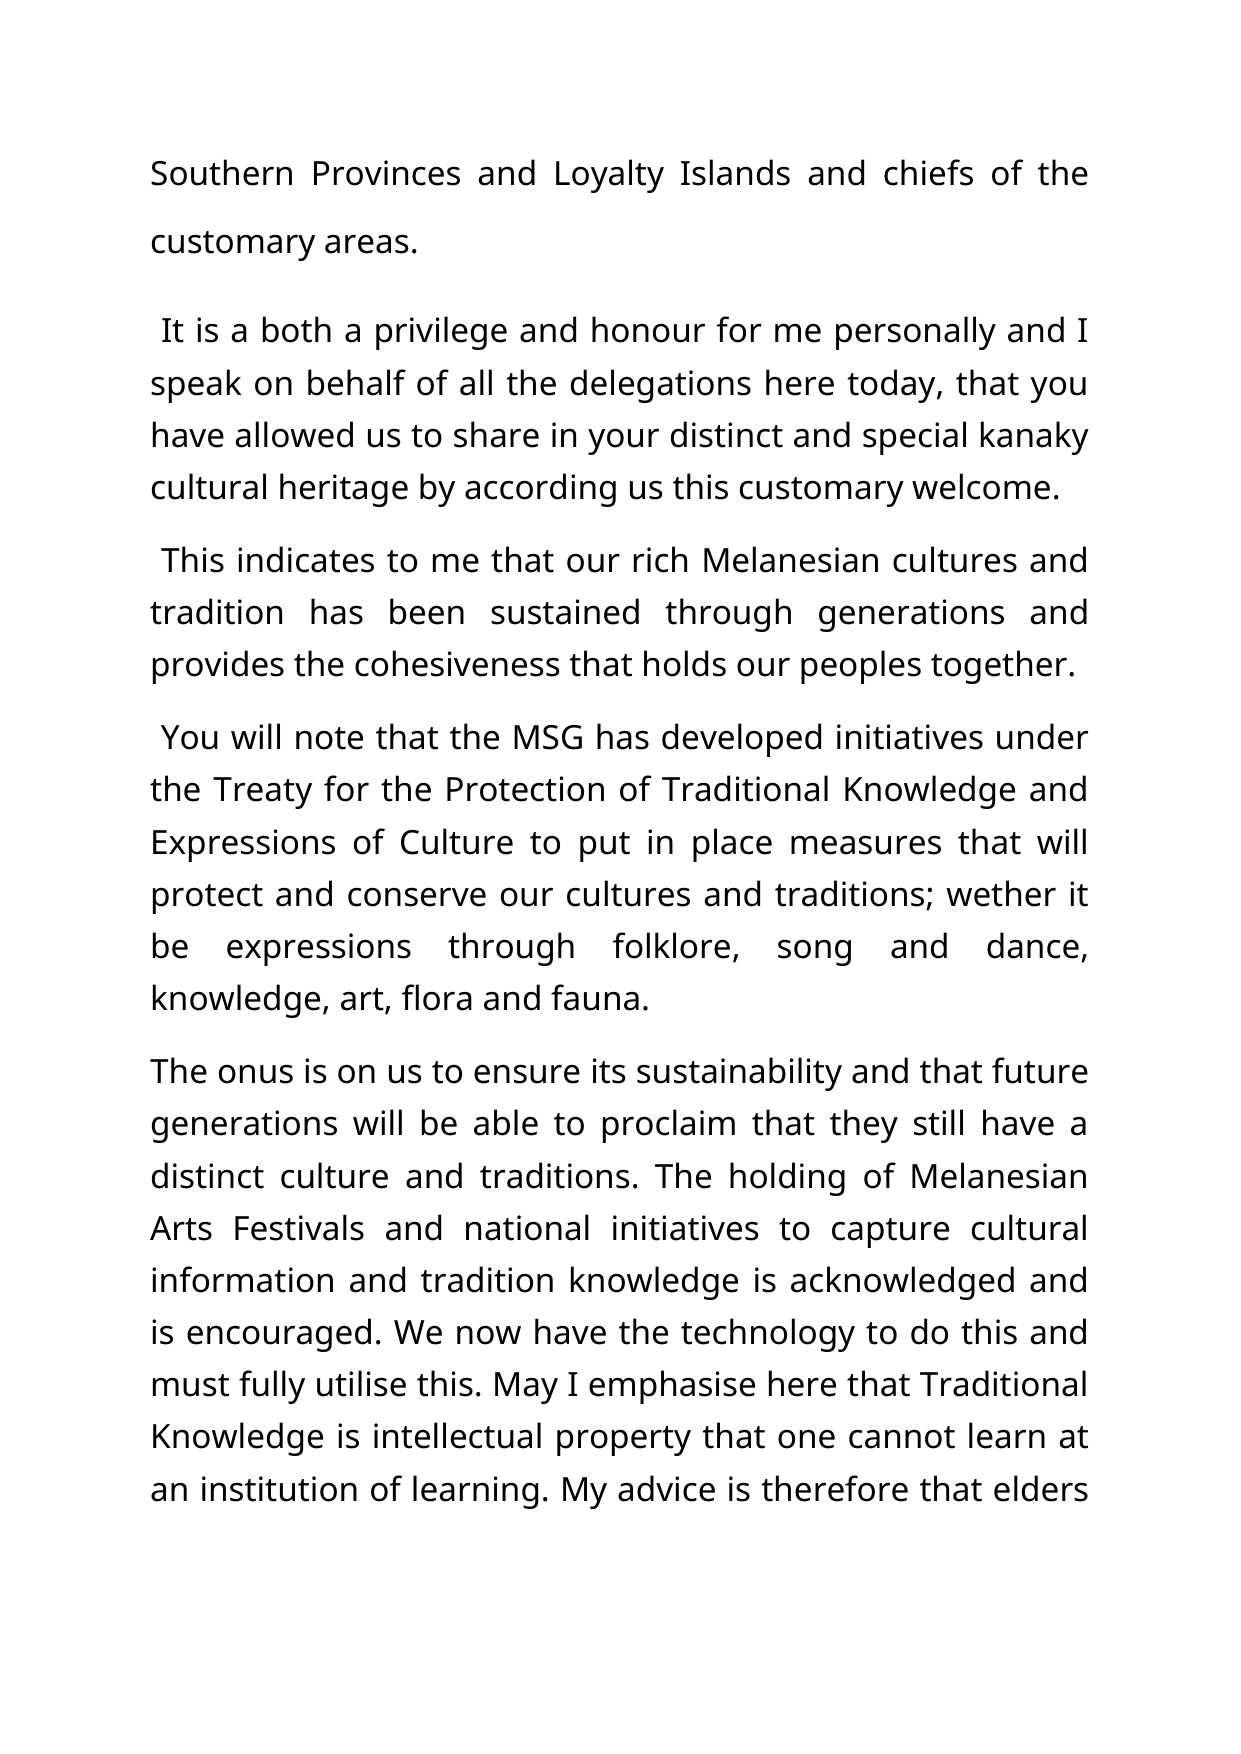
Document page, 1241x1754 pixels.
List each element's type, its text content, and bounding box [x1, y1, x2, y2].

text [150, 1048, 1090, 1511]
text It is a both a privilege and honour for me personally and I speak on behalf of all the delegations here today, that you have allowed us to share in your distinct and special kanaky cultural heritage by according us this customary welcome. [150, 307, 1090, 509]
text You will note that the MSG has developed initiatives under the Treaty for the Protection of Traditional Knowledge and Expressions of Culture to put in place measures that will protect and conserve our cultures and traditions; wether it be expressions through folklore, song and dance, knowledge, art, flora and fauna. [150, 714, 1090, 1020]
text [150, 150, 1090, 263]
text This indicates to me that our rich Melanesian cultures and tradition has been sustained through generations and provides the cohesiveness that holds our peoples together. [150, 537, 1090, 686]
